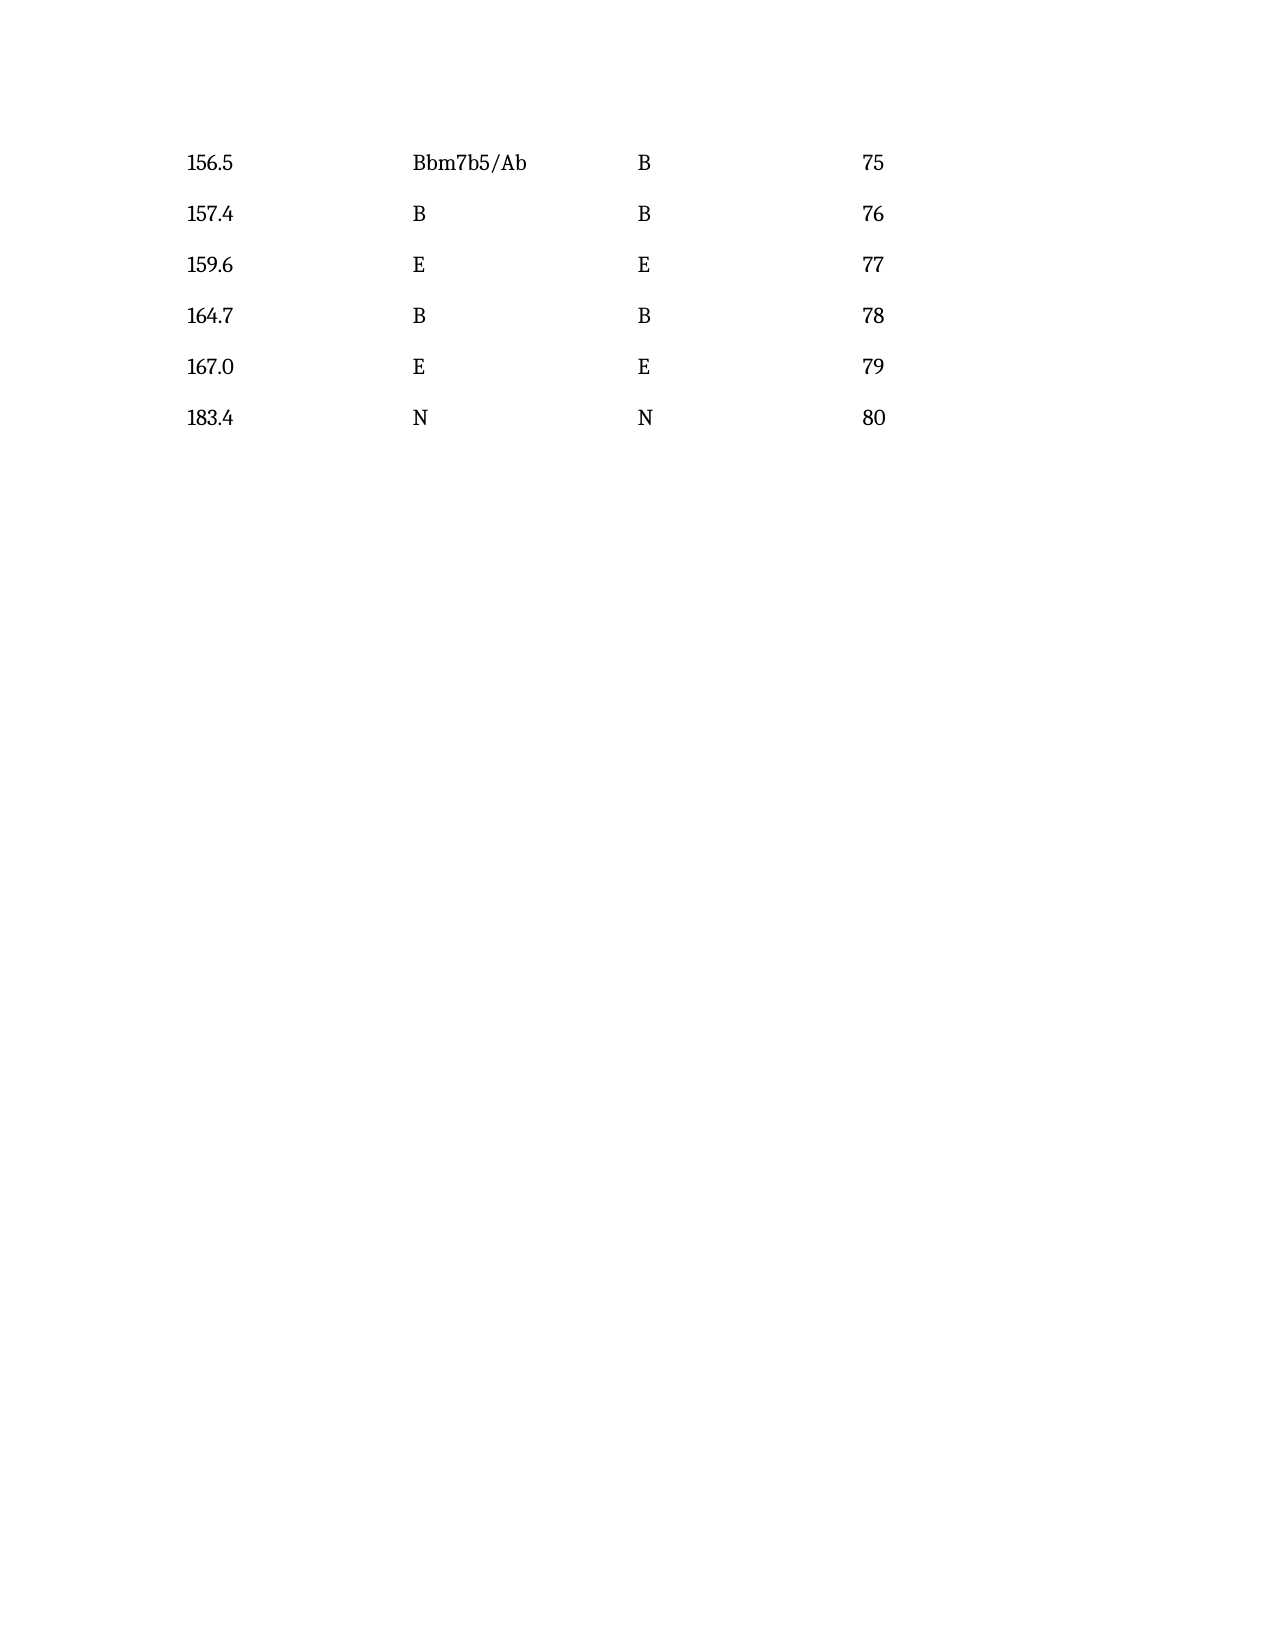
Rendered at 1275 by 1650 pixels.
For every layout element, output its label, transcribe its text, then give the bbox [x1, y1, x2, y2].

table_cell 76 [851, 201, 1076, 252]
table_cell B [626, 201, 851, 252]
table_cell 156.5 [176, 150, 401, 201]
table_cell B [626, 150, 851, 201]
table_cell 79 [851, 354, 1076, 405]
table_cell 78 [851, 303, 1076, 354]
table_cell B [626, 303, 851, 354]
table_cell N [401, 405, 626, 456]
table_cell 164.7 [176, 303, 401, 354]
table_cell E [401, 354, 626, 405]
table_cell 80 [851, 405, 1076, 456]
table_cell E [626, 354, 851, 405]
table_cell 159.6 [176, 252, 401, 303]
table_cell N [626, 405, 851, 456]
table_cell 183.4 [176, 405, 401, 456]
table_cell 167.0 [176, 354, 401, 405]
table_cell B [401, 201, 626, 252]
table_cell 75 [851, 150, 1076, 201]
table_cell 157.4 [176, 201, 401, 252]
table_cell 77 [851, 252, 1076, 303]
table_cell E [401, 252, 626, 303]
table_cell E [626, 252, 851, 303]
table_cell B [401, 303, 626, 354]
table_cell Bbm7b5/Ab [401, 150, 626, 201]
